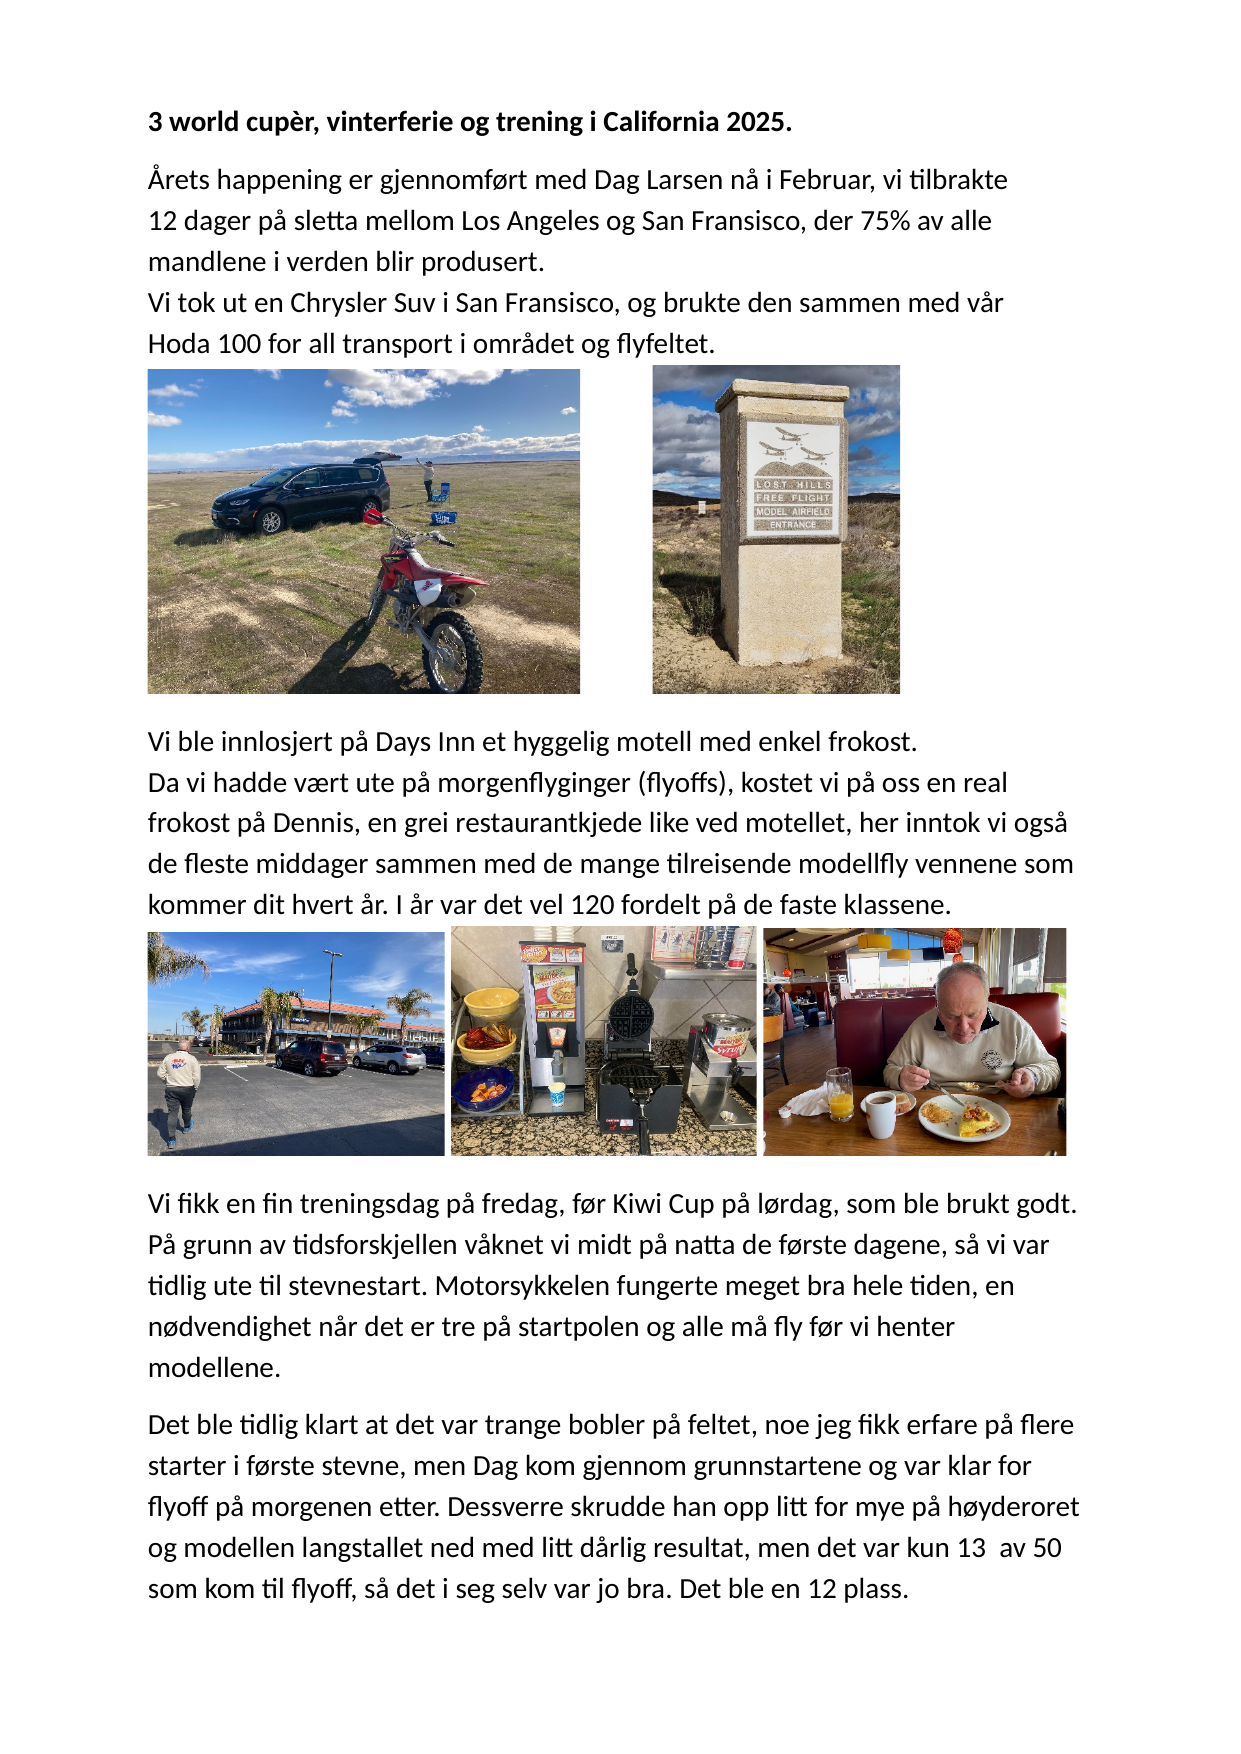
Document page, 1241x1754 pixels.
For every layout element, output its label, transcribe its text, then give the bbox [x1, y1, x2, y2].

picture [652, 365, 901, 694]
picture [763, 928, 1067, 1156]
picture [451, 926, 757, 1156]
picture [147, 369, 580, 694]
picture [147, 932, 445, 1156]
text Vi fikk en fin treningsdag på fredag, før Kiwi Cup på lørdag, som ble brukt godt. På grunn av tidsforskjellen våknet vi midt på natta de første dagene, så vi var tidlig ute til stevnestart. Motorsykkelen fungerte meget bra hele tiden, en nødvendighet når det er tre på startpolen og alle må fly før vi henter modellene. [148, 1185, 1093, 1384]
text 3 world cupèr, vinterferie og trening i California 2025. [148, 103, 1093, 139]
text Det ble tidlig klart at det var trange bobler på feltet, noe jeg fikk erfare på flere starter i første stevne, men Dag kom gjennom grunnstartene og var klar for flyoff på morgenen etter. Dessverre skrudde han opp litt for mye på høyderoret og modellen langstallet ned med litt dårlig resultat, men det var kun 13 av 50 som kom til flyoff, så det i seg selv var jo bra. Det ble en 12 plass. [148, 1406, 1093, 1606]
